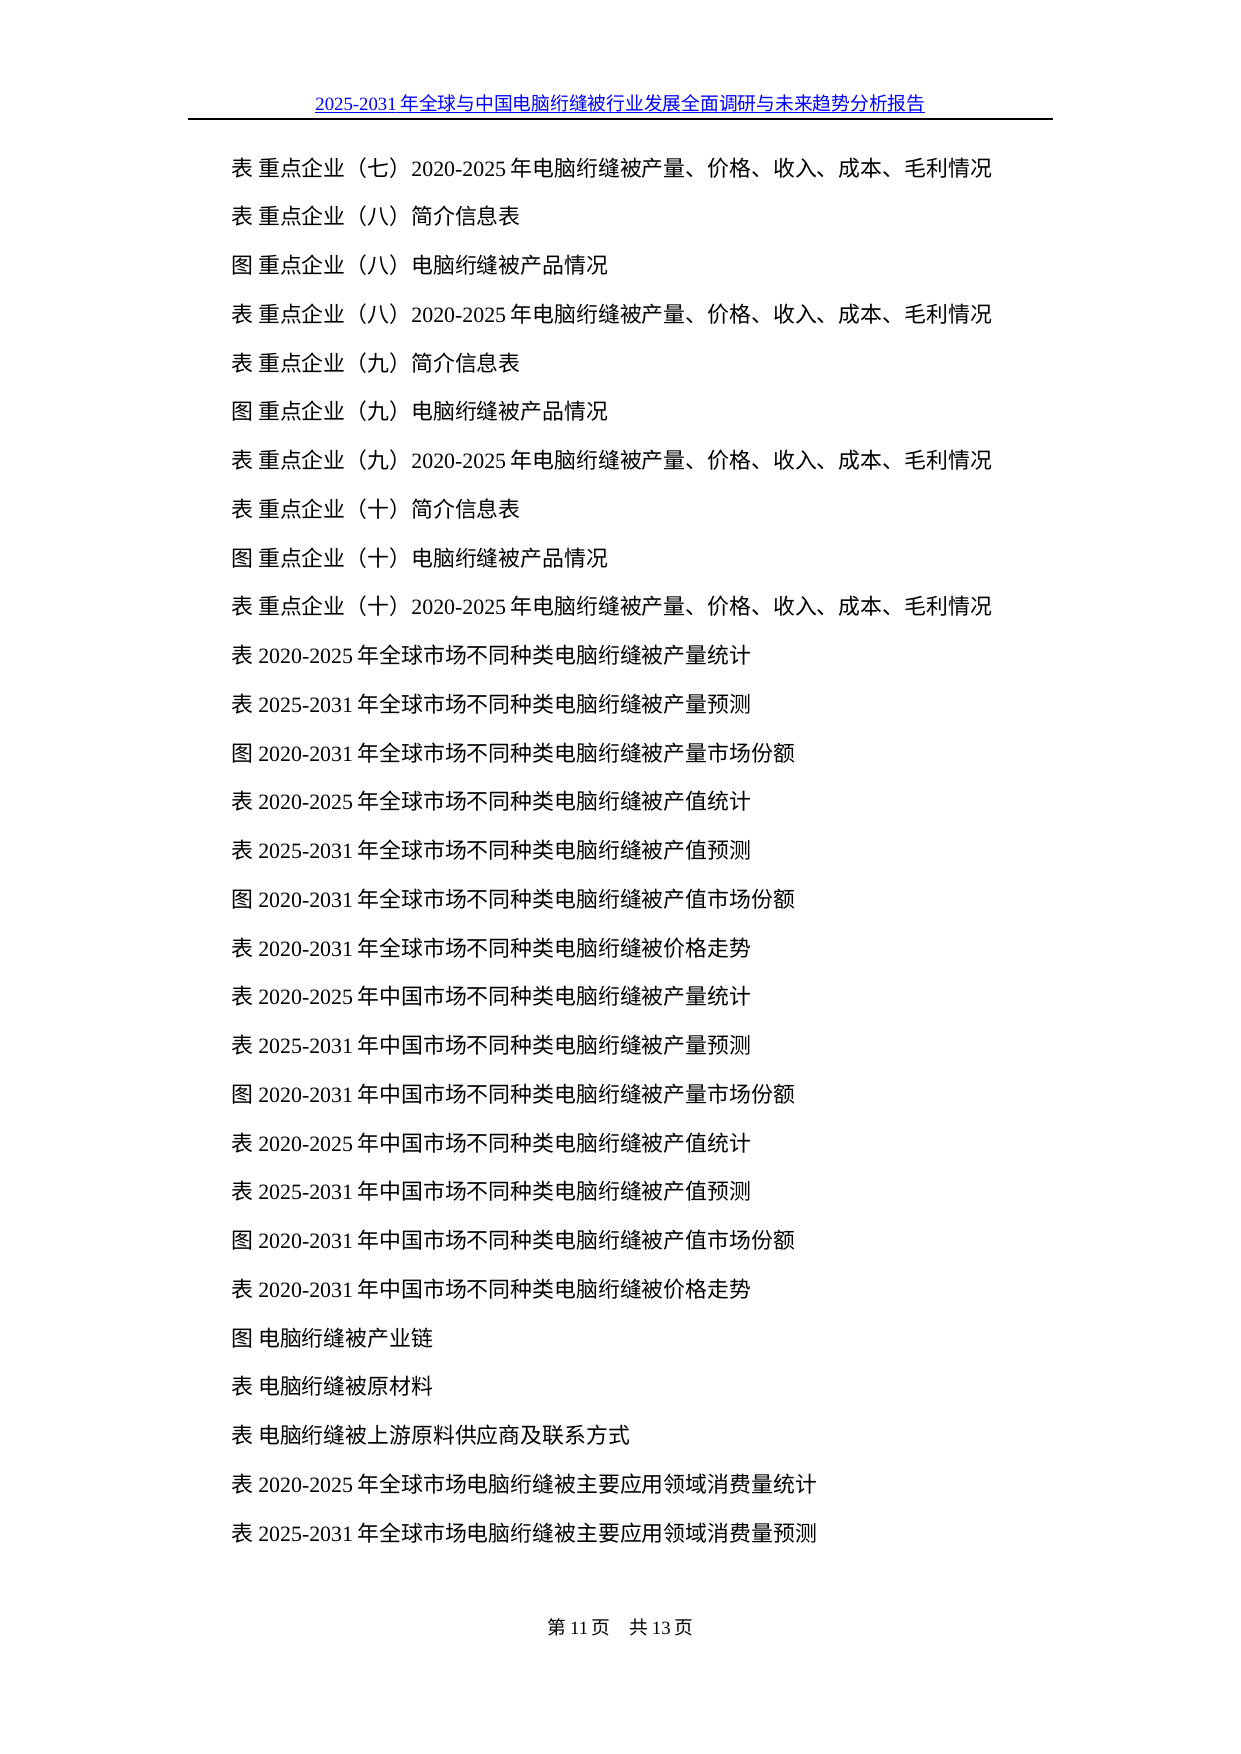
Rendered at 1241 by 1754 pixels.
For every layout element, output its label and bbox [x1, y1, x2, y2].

text [187, 150, 1053, 1548]
